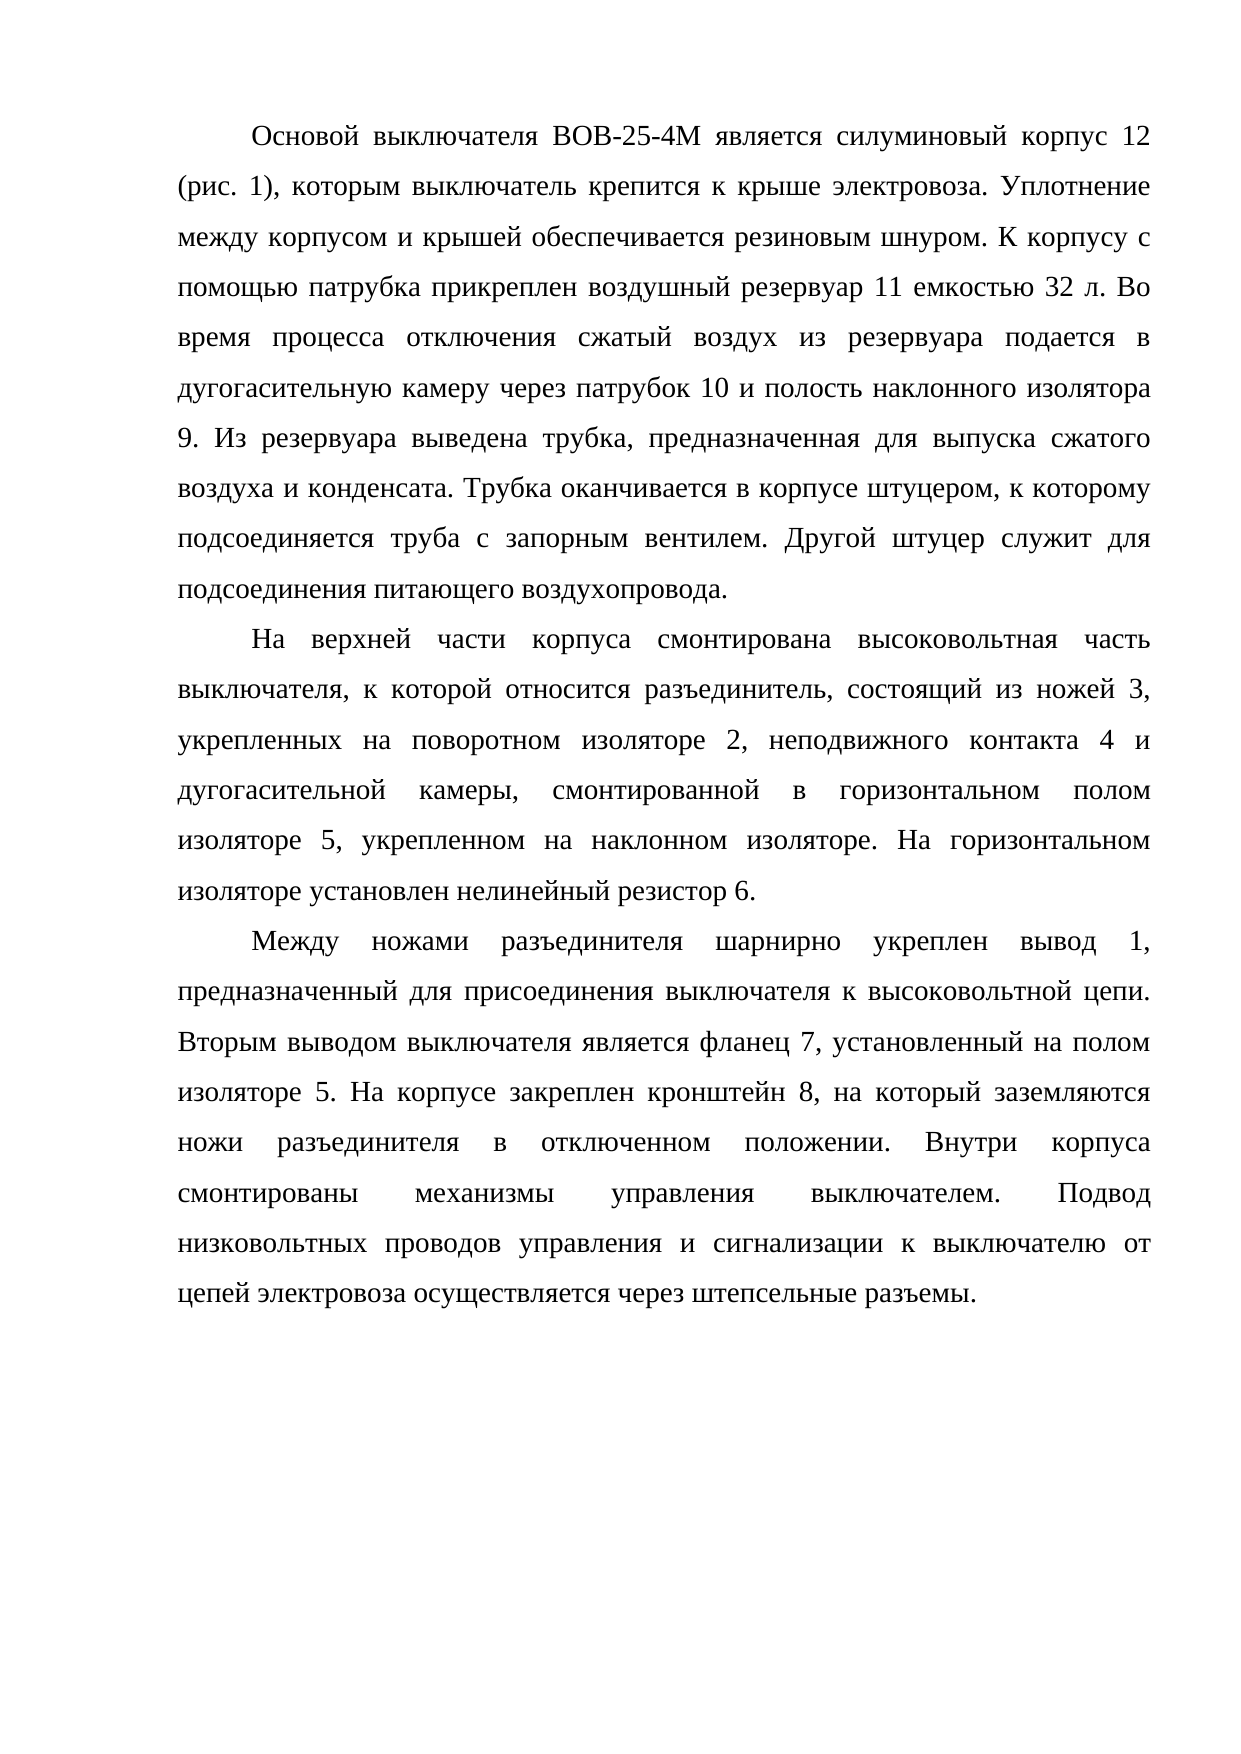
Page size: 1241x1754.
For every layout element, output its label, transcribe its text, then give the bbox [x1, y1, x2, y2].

text Основой выключателя ВОВ-25-4М является силуминовый корпус 12 (рис. 1), которым выключатель крепится к крыше электровоза. Уплотнение между корпусом и крышей обеспечивается резиновым шнуром. К корпусу с помощью патрубка прикреплен воздушный резервуар 11 емкостью 32 л. Во время процесса отключения сжатый воздух из резервуара подается в дугогасительную камеру через патрубок 10 и полость наклонного изолятора 9. Из резервуара выведена трубка, предназначенная для выпуска сжатого воздуха и конденсата. Трубка оканчивается в корпусе штуцером, к которому подсоединяется труба с запорным вентилем. Другой штуцер служит для подсоединения питающего воздухопровода. [177, 118, 1152, 604]
text На верхней части корпуса смонтирована высоковольтная часть выключателя, к которой относится разъединитель, состоящий из ножей 3, укрепленных на поворотном изоляторе 2, неподвижного контакта 4 и дугогасительной камеры, смонтированной в горизонтальном полом изоляторе 5, укрепленном на наклонном изоляторе. На горизонтальном изоляторе установлен нелинейный резистор 6. [177, 621, 1152, 906]
text Между ножами разъединителя шарнирно укреплен вывод 1, предназначенный для присоединения выключателя к высоковольтной цепи. Вторым выводом выключателя является фланец 7, установленный на полом изоляторе 5. На корпусе закреплен кронштейн 8, на который заземляются ножи разъединителя в отключенном положении. Внутри корпуса смонтированы механизмы управления выключателем. Подвод низковольтных проводов управления и сигнализации к выключателю от цепей электровоза осуществляется через штепсельные разъемы. [177, 923, 1152, 1309]
